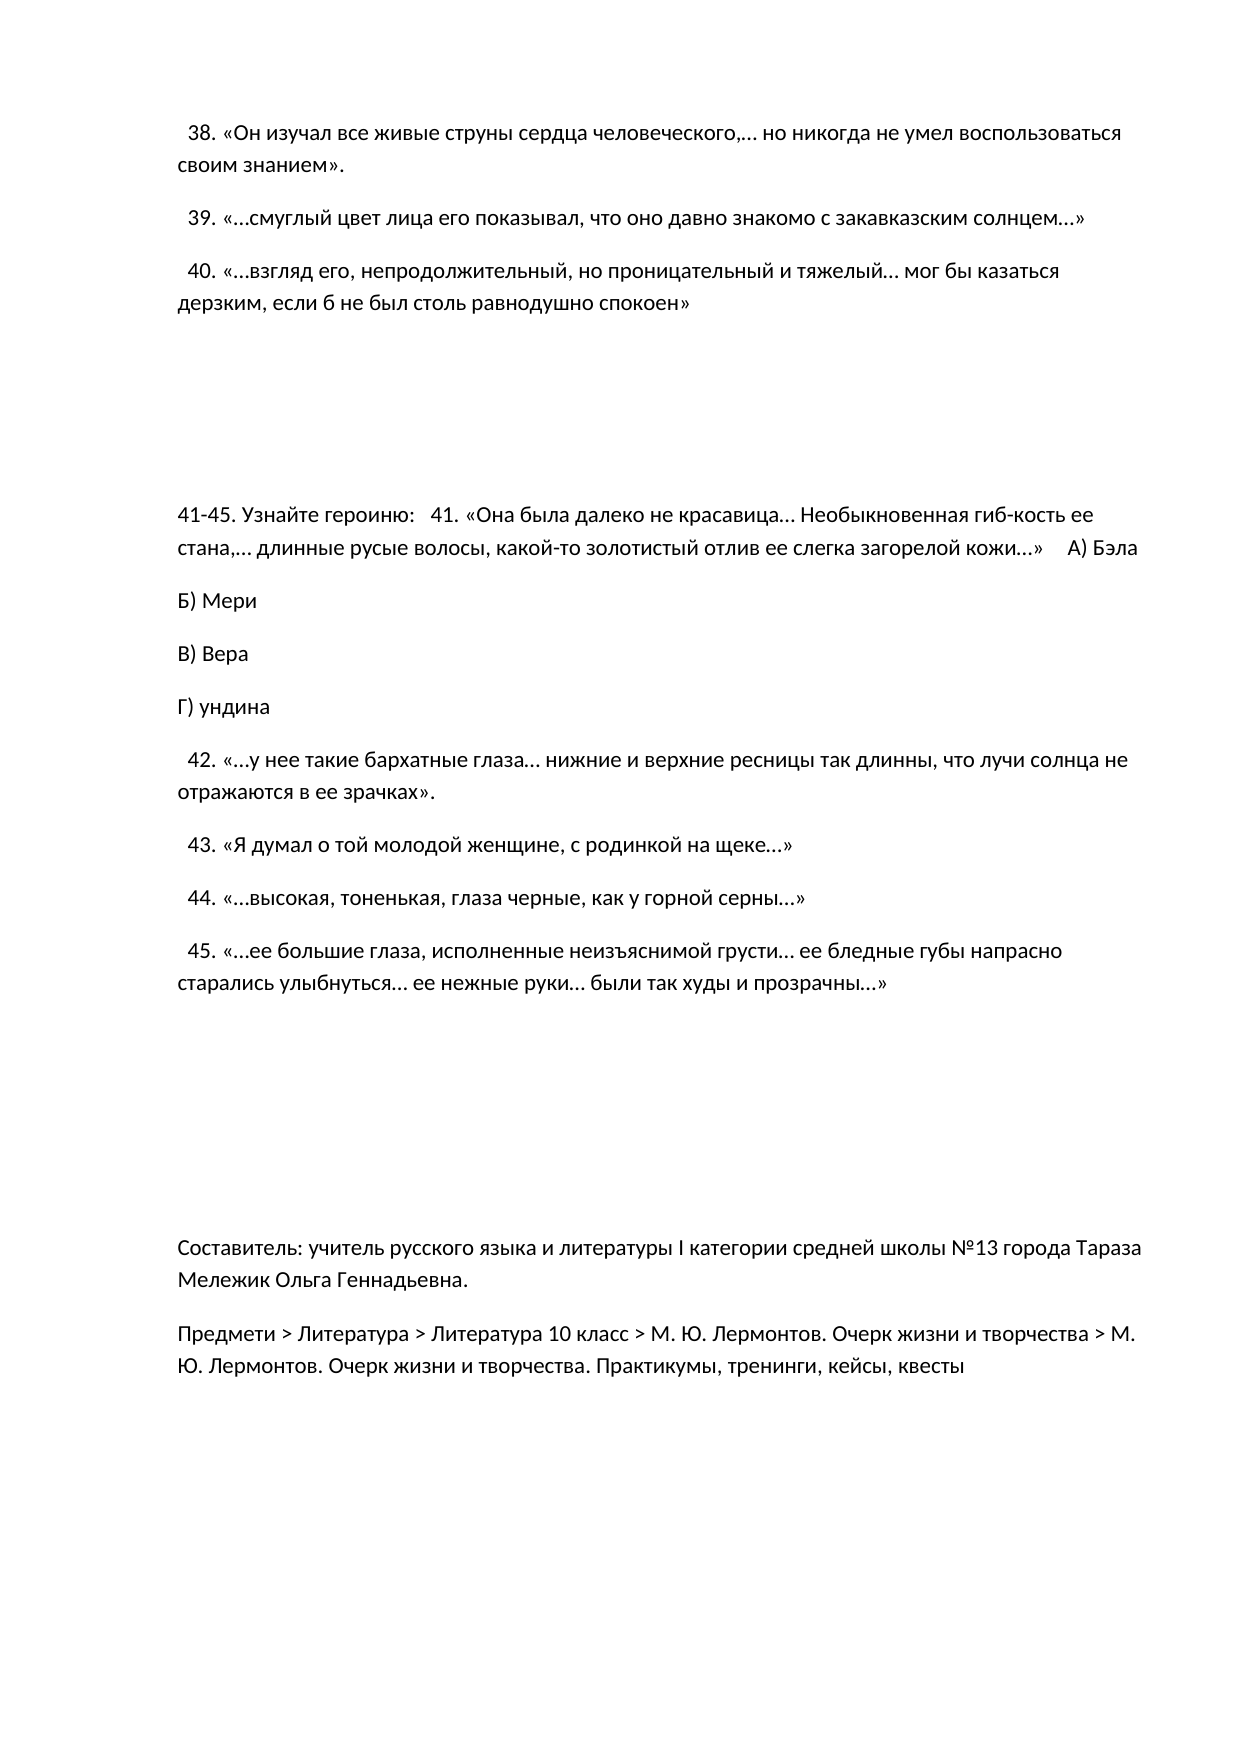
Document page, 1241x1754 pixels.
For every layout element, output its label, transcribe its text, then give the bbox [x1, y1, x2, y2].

text 41-45. Узнайте героиню: 41. «Она была далеко не красавица… Необыкновенная гиб-кость ее стана,… длинные русые волосы, какой-то золотистый отлив ее слегка загорелой кожи…» А) Бэла [177, 501, 1152, 561]
text 40. «…взгляд его, непродолжительный, но проницательный и тяжелый… мог бы казаться дерзким, если б не был столь равнодушно спокоен» [177, 256, 1152, 317]
text В) Вера [177, 639, 1152, 667]
text 42. «…у нее такие бархатные глаза… нижние и верхние ресницы так длинны, что лучи солнца не отражаются в ее зрачках». [177, 745, 1152, 805]
text 39. «…смуглый цвет лица его показывал, что оно давно знакомо с закавказским солнцем…» [177, 203, 1152, 231]
text 45. «…ее большие глаза, исполненные неизъяснимой грусти… ее бледные губы напрасно старались улыбнуться… ее нежные руки… были так худы и прозрачны…» [177, 936, 1152, 996]
text Предмети > Литература > Литература 10 класс > М. Ю. Лермонтов. Очерк жизни и творчества > М. Ю. Лермонтов. Очерк жизни и творчества. Практикумы, тренинги, кейсы, квесты [177, 1319, 1152, 1379]
text Составитель: учитель русского языка и литературы I категории средней школы №13 города Тараза Мележик Ольга Геннадьевна. [177, 1233, 1152, 1294]
text 43. «Я думал о той молодой женщине, с родинкой на щеке…» [177, 830, 1152, 858]
text 38. «Он изучал все живые струны сердца человеческого,… но никогда не умел воспользоваться своим знанием». [177, 118, 1152, 178]
text Г) ундина [177, 692, 1152, 720]
text Б) Мери [177, 586, 1152, 614]
text 44. «…высокая, тоненькая, глаза черные, как у горной серны…» [177, 883, 1152, 911]
